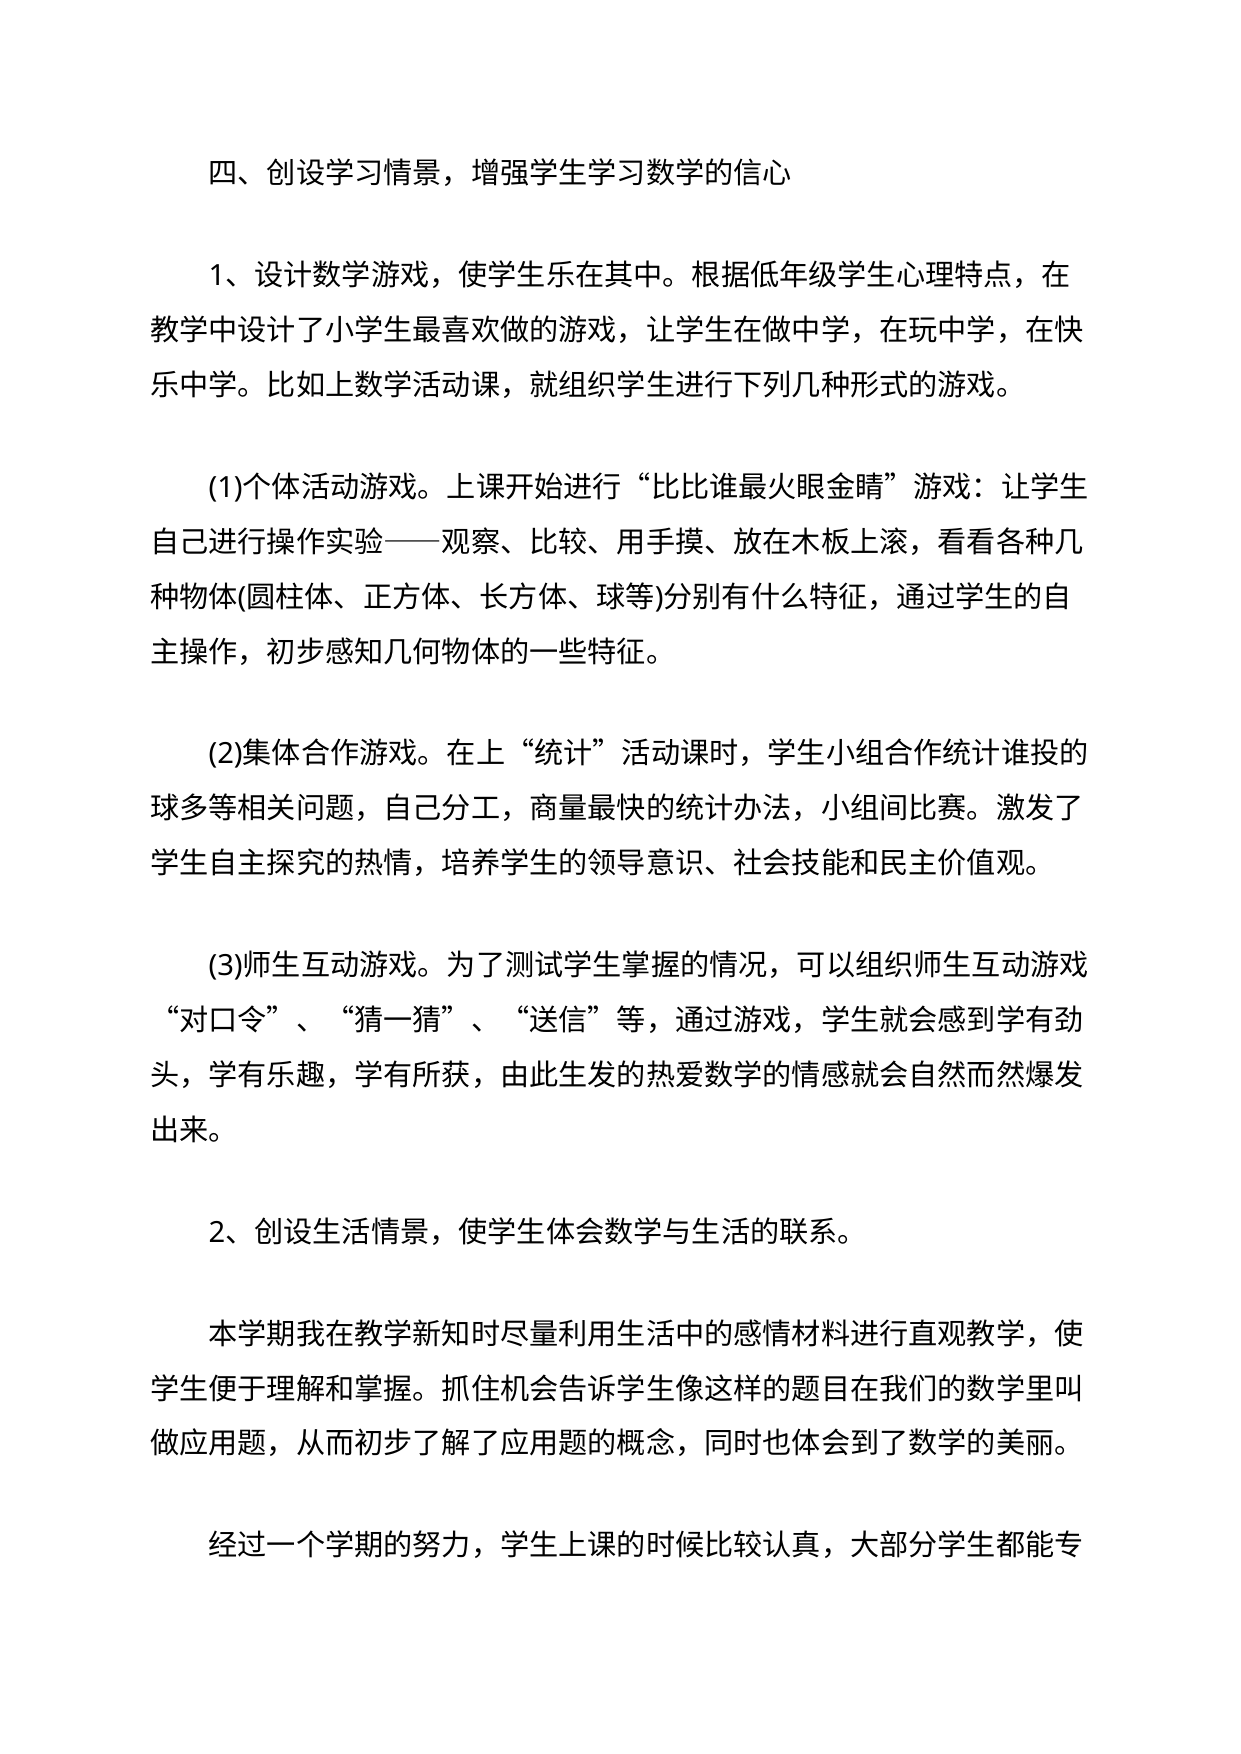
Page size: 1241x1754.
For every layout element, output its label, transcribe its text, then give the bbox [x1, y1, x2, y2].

text (2)集体合作游戏。在上“统计”活动课时，学生小组合作统计谁投的球多等相关问题，自己分工，商量最快的统计办法，小组间比赛。激发了学生自主探究的热情，培养学生的领导意识、社会技能和民主价值观。 [150, 730, 1090, 882]
text 本学期我在教学新知时尽量利用生活中的感情材料进行直观教学，使学生便于理解和掌握。抓住机会告诉学生像这样的题目在我们的数学里叫做应用题，从而初步了解了应用题的概念，同时也体会到了数学的美丽。 [150, 1310, 1090, 1462]
text 1、设计数学游戏，使学生乐在其中。根据低年级学生心理特点，在教学中设计了小学生最喜欢做的游戏，让学生在做中学，在玩中学，在快乐中学。比如上数学活动课，就组织学生进行下列几种形式的游戏。 [150, 252, 1090, 404]
text 四、创设学习情景，增强学生学习数学的信心 [150, 150, 1090, 192]
text 2、创设生活情景，使学生体会数学与生活的联系。 [150, 1208, 1090, 1251]
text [150, 1522, 1090, 1564]
text (3)师生互动游戏。为了测试学生掌握的情况，可以组织师生互动游戏“对口令”、“猜一猜”、“送信”等，通过游戏，学生就会感到学有劲头，学有乐趣，学有所获，由此生发的热爱数学的情感就会自然而然爆发出来。 [150, 942, 1090, 1149]
text (1)个体活动游戏。上课开始进行“比比谁最火眼金睛”游戏：让学生自己进行操作实验——观察、比较、用手摸、放在木板上滚，看看各种几种物体(圆柱体、正方体、长方体、球等)分别有什么特征，通过学生的自主操作，初步感知几何物体的一些特征。 [150, 463, 1090, 671]
